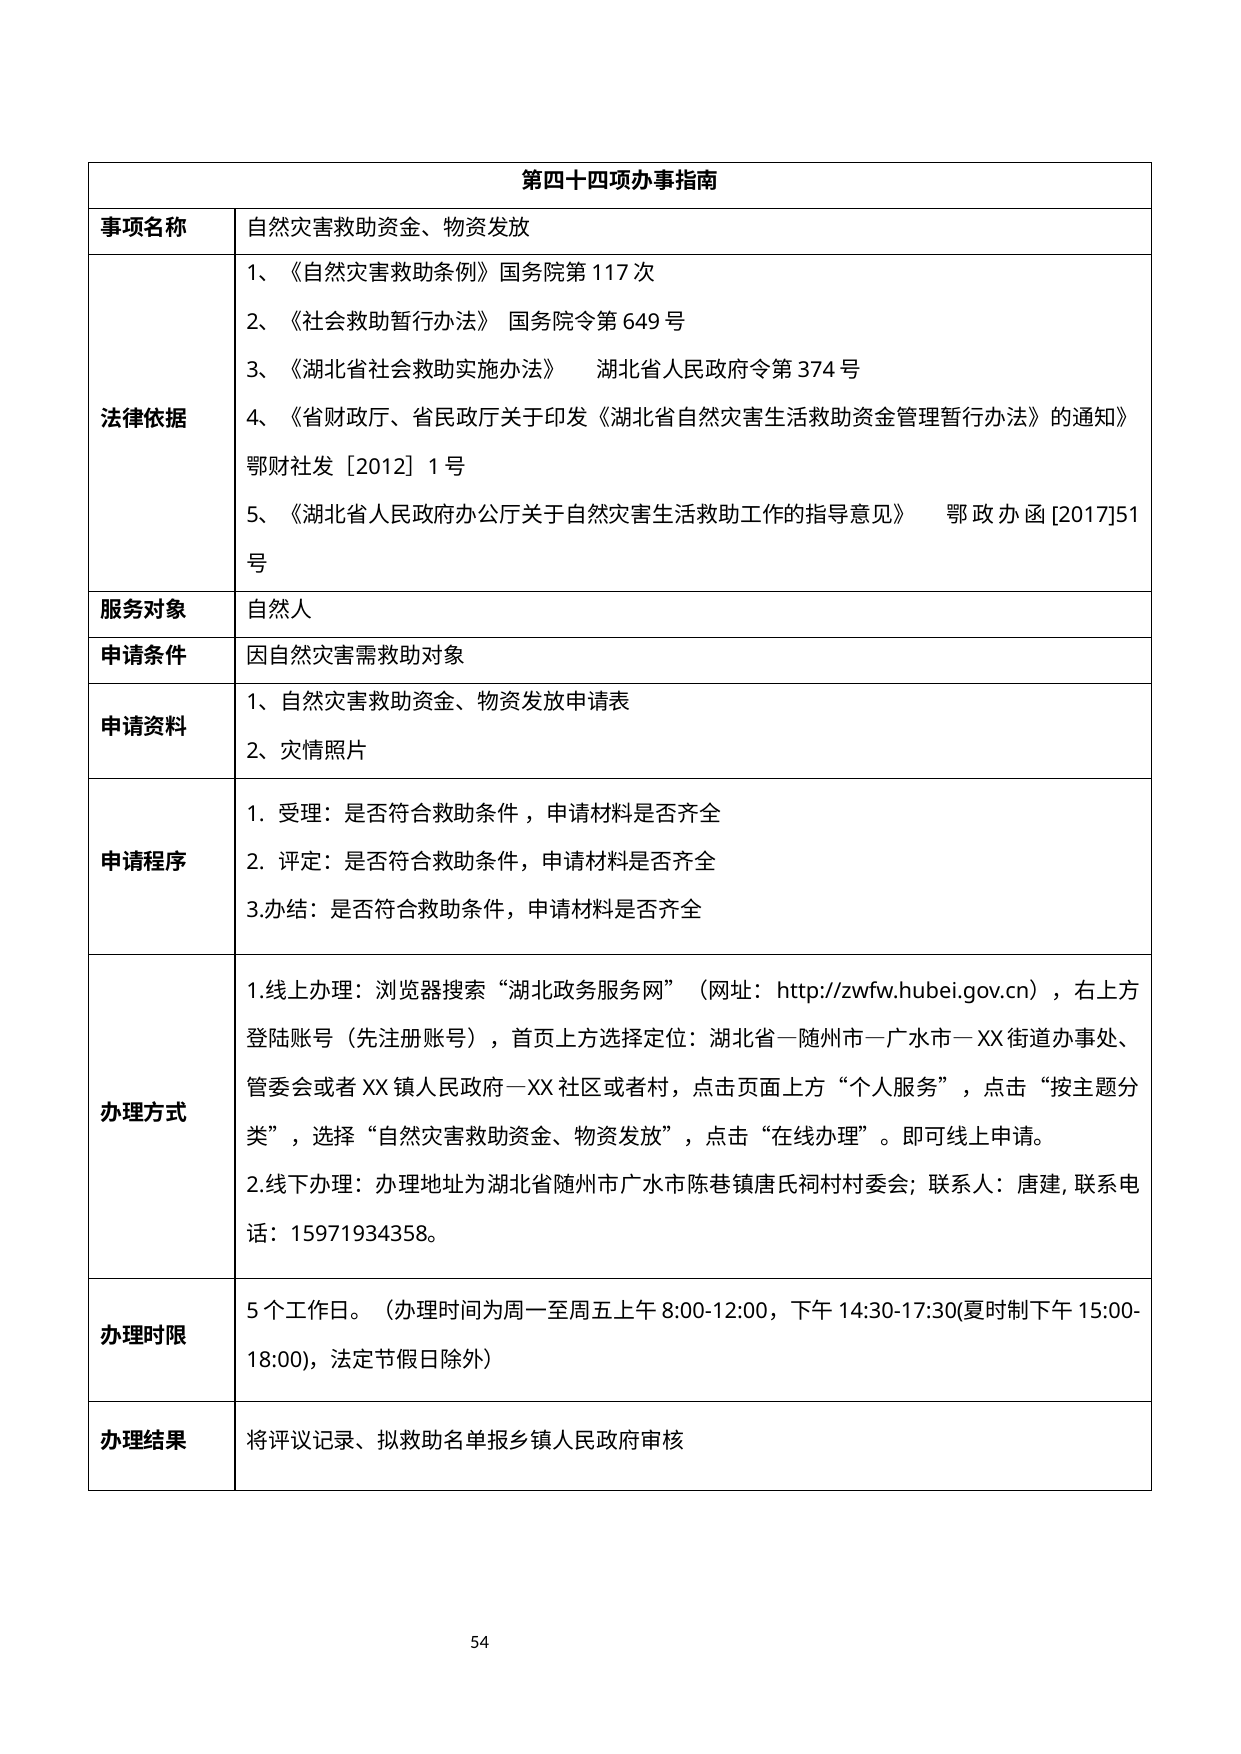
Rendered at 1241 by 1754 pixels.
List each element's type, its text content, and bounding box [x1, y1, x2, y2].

table_cell 因自然灾害需救助对象 [236, 638, 1151, 683]
table_cell 1、《自然灾害救助条例》国务院第117次 2、《社会救助暂行办法》 国务院令第649号 3、《湖北省社会救助实施办法》 湖北省人民政府令第374号 4、《省财政厅、省民政厅关于印发《湖北省自然灾害生活救助资金管理暂行办法》的通知》鄂财社发［2012］1号 5、《湖北省人民政府办公厅关于自然灾害生活救助工作的指导意见》 鄂政办函[2017]51号 [236, 255, 1151, 591]
table_cell 受理：是否符合救助条件 ，申请材料是否齐全 评定：是否符合救助条件，申请材料是否齐全 3.办结：是否符合救助条件，申请材料是否齐全 [236, 779, 1151, 954]
table_cell 自然人 [236, 592, 1151, 637]
table_cell 自然灾害救助资金、物资发放 [236, 209, 1151, 254]
table_cell 1.线上办理：浏览器搜索“湖北政务服务网”（网址：http://zwfw.hubei.gov.cn），右上方登陆账号（先注册账号），首页上方选择定位：湖北省—随州市—广水市—XX街道办事处、管委会或者XX镇人民政府—XX社区或者村，点击页面上方“个人服务”，点击“按主题分类”，选择“自然灾害救助资金、物资发放”，点击“在线办理”。即可线上申请。 2.线下办理：办理地址为湖北省随州市广水市陈巷镇唐氏祠村村委会; 联系人：唐建, 联系电话：15971934358。 [236, 955, 1151, 1278]
table_cell 5个工作日。（办理时间为周一至周五上午8:00-12:00，下午14:30-17:30(夏时制下午15:00-18:00)，法定节假日除外） [236, 1279, 1151, 1401]
table_cell 办理方式 [89, 955, 234, 1278]
table_cell 将评议记录、拟救助名单报乡镇人民政府审核 [236, 1402, 1151, 1489]
table_cell 办理时限 [89, 1279, 234, 1401]
table_cell 申请程序 [89, 779, 234, 954]
table_cell 办理结果 [89, 1402, 234, 1489]
table_cell 申请条件 [89, 638, 234, 683]
table_cell 事项名称 [89, 209, 234, 254]
table_cell 服务对象 [89, 592, 234, 637]
table_cell 法律依据 [89, 255, 234, 591]
table_header 第四十四项办事指南 [89, 163, 1151, 208]
table_cell 1、自然灾害救助资金、物资发放申请表 2、灾情照片 [236, 684, 1151, 777]
table_cell 申请资料 [89, 684, 234, 777]
